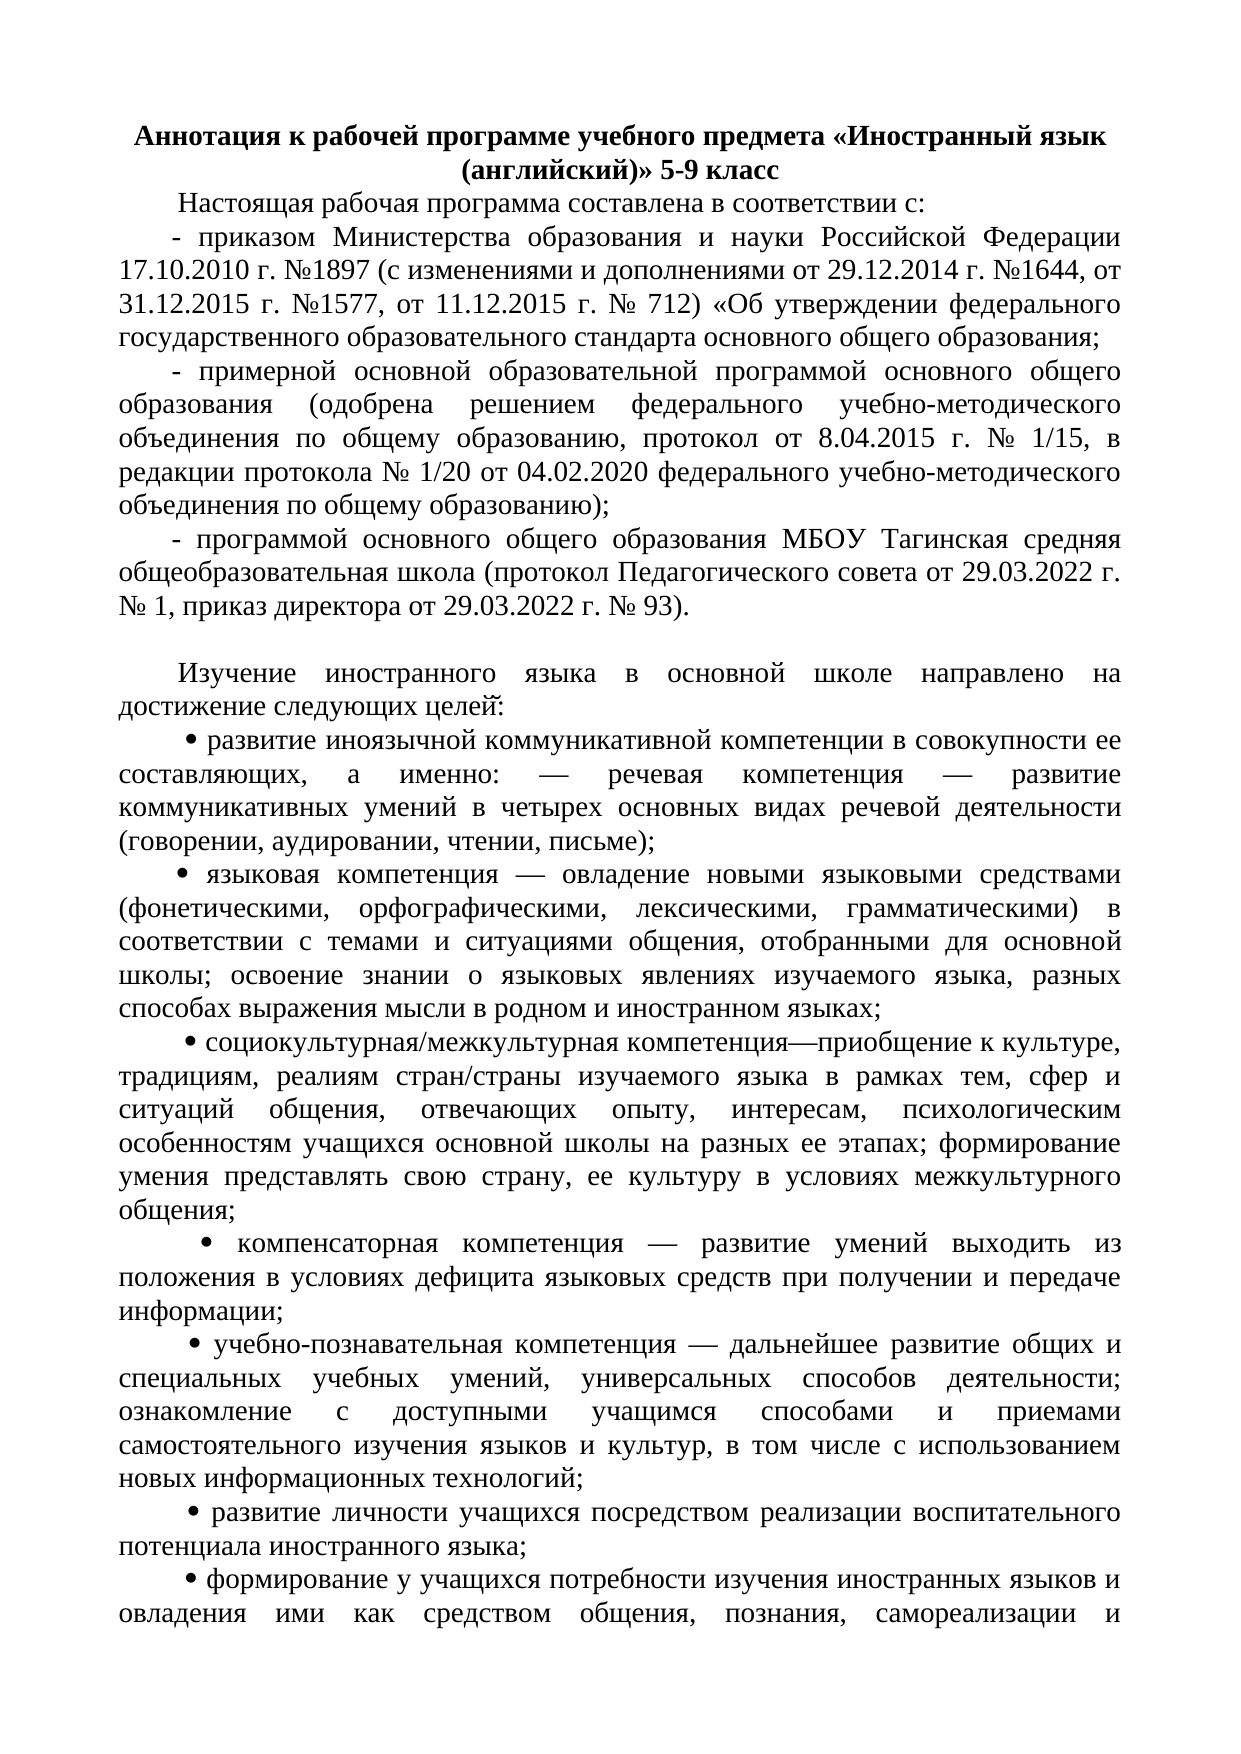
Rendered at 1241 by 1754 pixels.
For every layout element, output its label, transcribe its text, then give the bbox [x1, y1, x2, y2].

text Настоящая рабочая программа составлена в соответствии с: [118, 185, 1122, 219]
text - программой основного общего образования МБОУ Тагинская средняя общеобразовательная школа (протокол Педагогического совета от 29.03.2022 г. № 1, приказ директора от 29.03.2022 г. № 93). [118, 521, 1122, 621]
text учебно-познавательная компетенция — дальнейшее развитие общих и специальных учебных умений, универсальных способов деятельности; ознакомление с доступными учащимся способами и приемами самостоятельного изучения языков и культур, в том числе с использованием новых информационных технологий; [118, 1326, 1122, 1494]
text - примерной основной образовательной программой основного общего образования (одобрена решением федерального учебно-методического объединения по общему образованию, протокол от 8.04.2015 г. № 1/15, в редакции протокола № 1/20 от 04.02.2020 федерального учебно-методического объединения по общему образованию); [118, 353, 1122, 521]
text социокультурная/межкультурная компетенция—приобщение к культуре, традициям, реалиям стран/страны изучаемого языка в рамках тем, сфер и ситуаций общения, отвечающих опыту, интересам, психологическим особенностям учащихся основной школы на разных ее этапах; формирование умения представлять свою страну, ее культуру в условиях межкультурного общения; [118, 1024, 1122, 1226]
text языковая компетенция — овладение новыми языковыми средствами (фонетическими, орфографическими, лексическими, грамматическими) в соответствии c темами и ситуациями общения, отобранными для основной школы; освоение знании о языковых явлениях изучаемого языка, разных способах выражения мысли в родном и иностранном языках; [118, 856, 1122, 1024]
text Изучение иностранного языка в основной школе направлено на достижение следующих целей̆: [118, 655, 1122, 722]
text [118, 1561, 1122, 1628]
text - приказом Министерства образования и науки Российской Федерации 17.10.2010 г. №1897 (с изменениями и дополнениями от 29.12.2014 г. №1644, от 31.12.2015 г. №1577, от 11.12.2015 г. № 712) «Об утверждении федерального государственного образовательного стандарта основного общего образования; [118, 219, 1122, 353]
text развитие иноязычной коммуникативной компетенции в совокупности ее составляющих, а именно: — речевая компетенция — развитие коммуникативных умений в четырех основных видах речевой деятельности (говорении, аудировании, чтении, письме); [118, 722, 1122, 856]
text компенсаторная компетенция — развитие умений выходить из положения в условиях дефицита языковых средств при получении и передаче информации; [118, 1226, 1122, 1326]
text развитие личности учащихся посредством реализации воспитательного потенциала иностранного языка; [118, 1494, 1122, 1561]
text Аннотация к рабочей программе учебного предмета «Иностранный язык (английский)» 5-9 класс [118, 118, 1122, 185]
